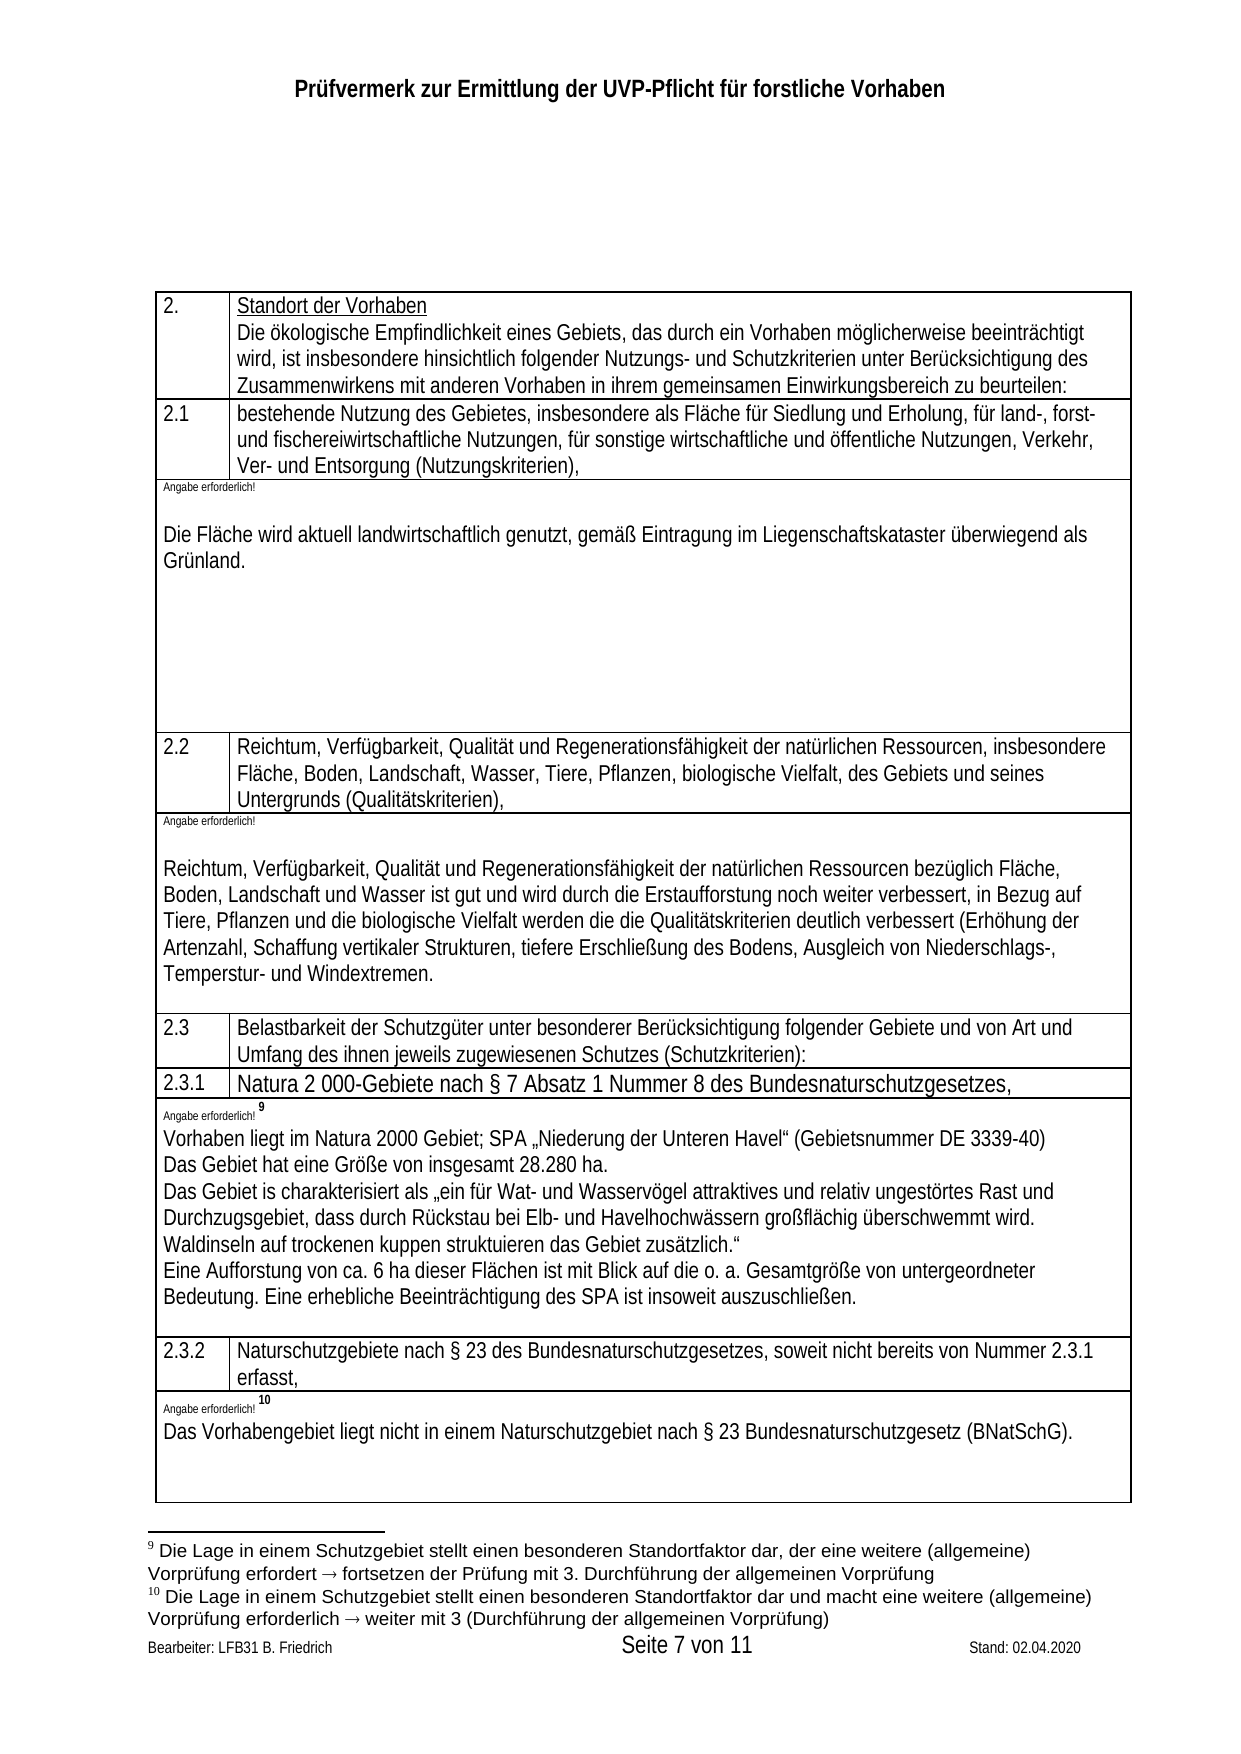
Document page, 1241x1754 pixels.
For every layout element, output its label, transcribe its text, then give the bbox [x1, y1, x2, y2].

table_cell bestehende Nutzung des Gebietes, insbesondere als Fläche für Siedlung und Erholung, für land-, forst- und fischereiwirtschaftliche Nutzungen, für sonstige wirtschaftliche und öffentliche Nutzungen, Verkehr, Ver- und Entsorgung (Nutzungskriterien), [230, 400, 1130, 478]
table_cell Belastbarkeit der Schutzgüter unter besonderer Berücksichtigung folgender Gebiete und von Art und Umfang des ihnen jeweils zugewiesenen Schutzes (Schutzkriterien): [230, 1014, 1130, 1067]
table_cell 2.3 [157, 1014, 229, 1067]
table_cell 2.1 [157, 400, 229, 478]
table_cell Natura 2 000-Gebiete nach § 7 Absatz 1 Nummer 8 des Bundesnaturschutzgesetzes, [230, 1069, 1130, 1097]
table_cell Angabe erforderlich! Vorhaben liegt im Natura 2000 Gebiet; SPA „Niederung der Unteren Havel“ (Gebietsnummer DE 3339-40) Das Gebiet hat eine Größe von insgesamt 28.280 ha. Das Gebiet is charakterisiert als „ein für Wat- und Wasservögel attraktives und relativ ungestörtes Rast und Durchzugsgebiet, dass durch Rückstau bei Elb- und Havelhochwässern großflächig überschwemmt wird. Waldinseln auf trockenen kuppen struktuieren das Gebiet zusätzlich.“ Eine Aufforstung von ca. 6 ha dieser Flächen ist mit Blick auf die o. a. Gesamtgröße von untergeordneter Bedeutung. Eine erhebliche Beeinträchtigung des SPA ist insoweit auszuschließen. [157, 1099, 1130, 1336]
table_header Standort der Vorhaben Die ökologische Empfindlichkeit eines Gebiets, das durch ein Vorhaben möglicherweise beeinträchtigt wird, ist insbesondere hinsichtlich folgender Nutzungs- und Schutzkriterien unter Berücksichtigung des Zusammenwirkens mit anderen Vorhaben in ihrem gemeinsamen Einwirkungsbereich zu beurteilen: [230, 293, 1130, 398]
table_cell Naturschutzgebiete nach § 23 des Bundesnaturschutzgesetzes, soweit nicht bereits von Nummer 2.3.1 erfasst, [230, 1338, 1130, 1390]
table_cell Reichtum, Verfügbarkeit, Qualität und Regenerationsfähigkeit der natürlichen Ressourcen, insbesondere Fläche, Boden, Landschaft, Wasser, Tiere, Pflanzen, biologische Vielfalt, des Gebiets und seines Untergrunds (Qualitätskriterien), [230, 733, 1130, 812]
table_cell Angabe erforderlich! Die Fläche wird aktuell landwirtschaftlich genutzt, gemäß Eintragung im Liegenschaftskataster überwiegend als Grünland. [157, 480, 1130, 732]
table_cell 2.3.2 [157, 1338, 229, 1390]
table_cell Angabe erforderlich! Reichtum, Verfügbarkeit, Qualität und Regenerationsfähigkeit der natürlichen Ressourcen bezüglich Fläche, Boden, Landschaft und Wasser ist gut und wird durch die Erstaufforstung noch weiter verbessert, in Bezug auf Tiere, Pflanzen und die biologische Vielfalt werden die die Qualitätskriterien deutlich verbessert (Erhöhung der Artenzahl, Schaffung vertikaler Strukturen, tiefere Erschließung des Bodens, Ausgleich von Niederschlags-, Temperstur- und Windextremen. [157, 814, 1130, 1013]
table_header 2. [157, 293, 229, 398]
table_cell 2.2 [157, 733, 229, 812]
table_cell Angabe erforderlich! Das Vorhabengebiet liegt nicht in einem Naturschutzgebiet nach § 23 Bundesnaturschutzgesetz (BNatSchG). [157, 1392, 1130, 1502]
table_cell 2.3.1 [157, 1069, 229, 1097]
